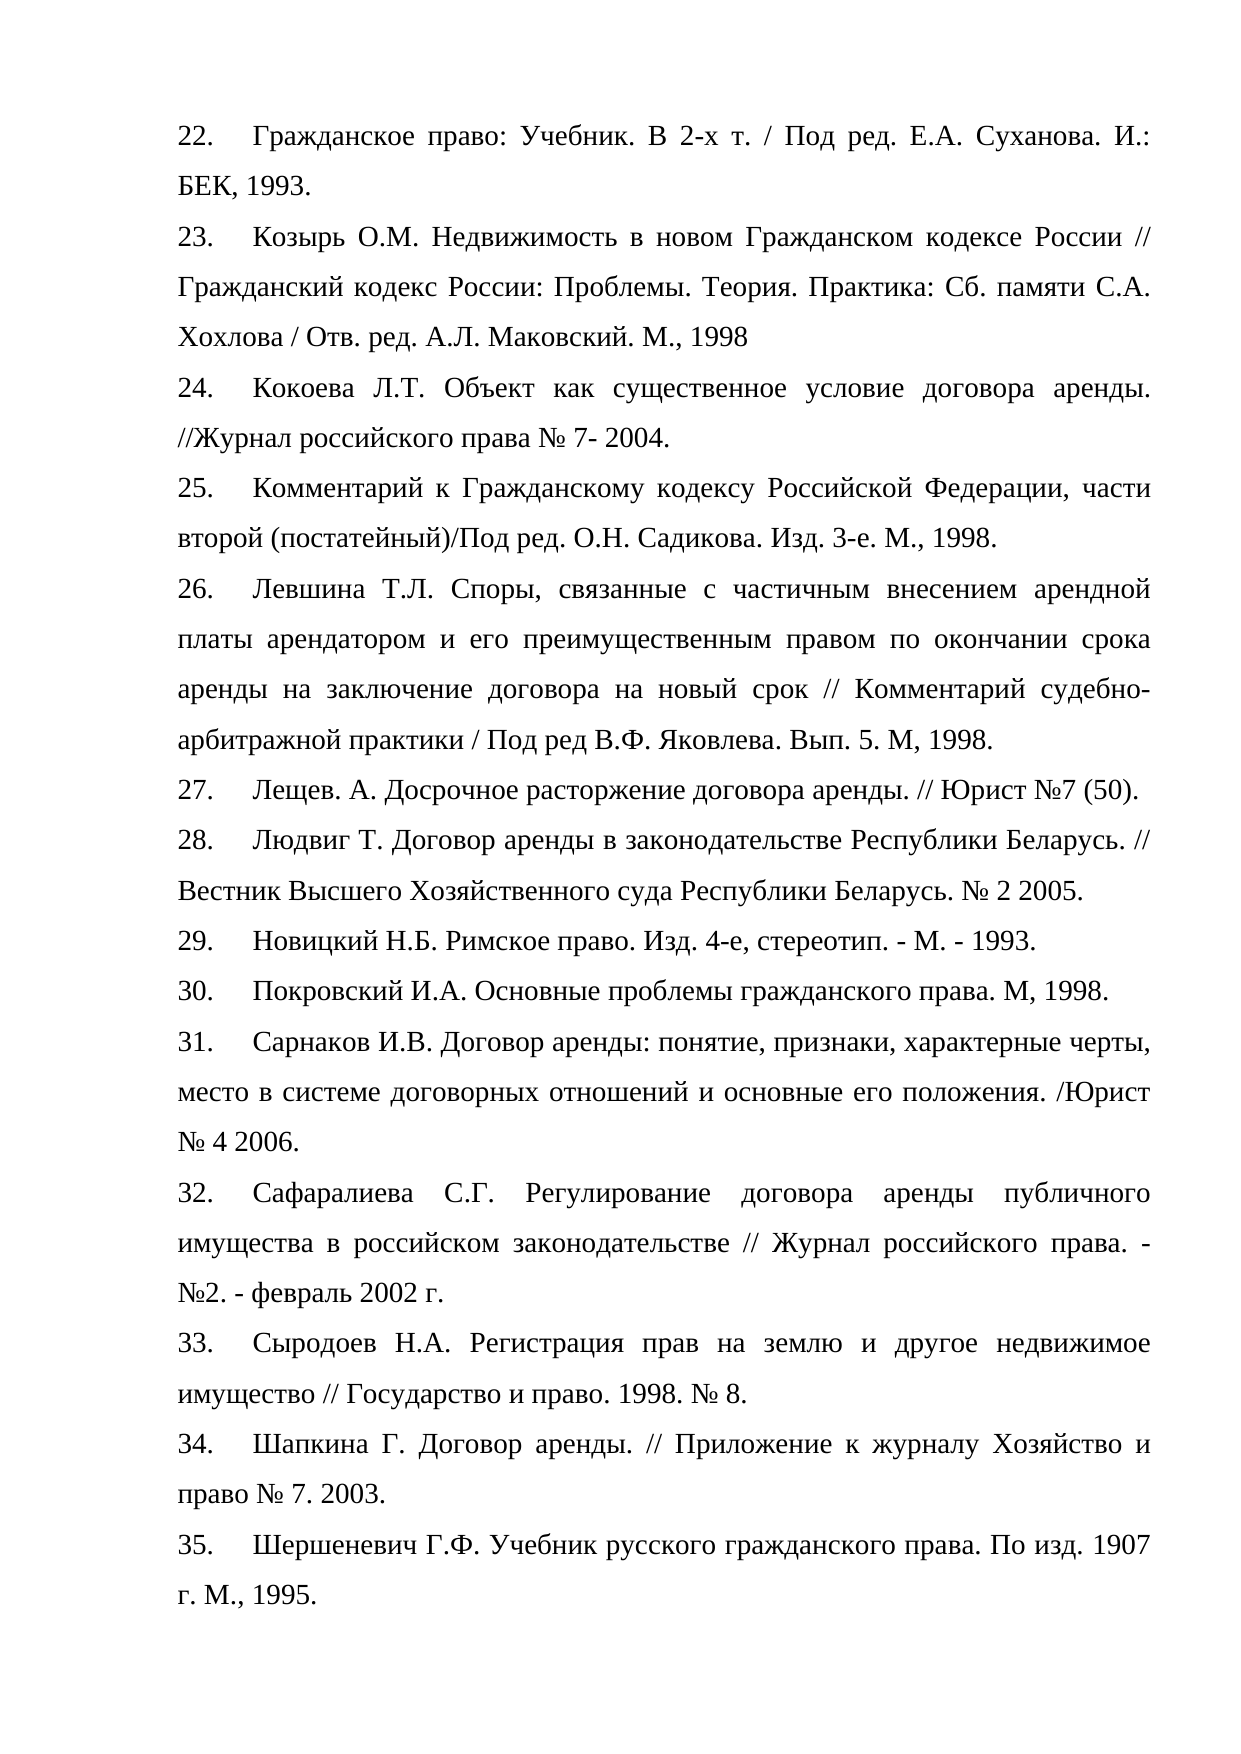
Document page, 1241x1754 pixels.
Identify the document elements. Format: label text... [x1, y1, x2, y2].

list Сафаралиева С.Г. Регулирование договора аренды публичного имущества в российском законодательстве // Журнал российского права. - №2. - февраль 2002 г. [177, 1175, 1152, 1309]
list Кокоева Л.Т. Объект как существенное условие договора аренды. //Журнал российского права № 7- 2004. [177, 370, 1152, 453]
list Новицкий Н.Б. Римское право. Изд. 4-е, стереотип. - М. - 1993. [177, 923, 1152, 957]
list Сарнаков И.В. Договор аренды: понятие, признаки, характерные черты, место в системе договорных отношений и основные его положения. /Юрист № 4 2006. [177, 1024, 1152, 1158]
list Левшина Т.Л. Споры, связанные с частичным внесением арендной платы арендатором и его преимущественным правом по окончании срока аренды на заключение договора на новый срок // Комментарий судебно-арбитражной практики / Под ред В.Ф. Яковлева. Вып. 5. М, 1998. [177, 571, 1152, 755]
list Комментарий к Гражданскому кодексу Российской Федерации, части второй (постатейный)/Под ред. О.Н. Садикова. Изд. 3-е. М., 1998. [177, 470, 1152, 554]
list Шапкина Г. Договор аренды. // Приложение к журналу Хозяйство и право № 7. 2003. [177, 1426, 1152, 1510]
list Гражданское право: Учебник. В 2-х т. / Под ред. Е.А. Суханова. И.: БЕК, 1993. [177, 118, 1152, 202]
list Лещев. А. Досрочное расторжение договора аренды. // Юрист №7 (50). [177, 772, 1152, 806]
list Шершеневич Г.Ф. Учебник русского гражданского права. По изд. 1907 г. М., 1995. [177, 1527, 1152, 1611]
list Козырь О.М. Недвижимость в новом Гражданском кодексе России // Гражданский кодекс России: Проблемы. Теория. Практика: Сб. памяти С.А. Хохлова / Отв. ред. А.Л. Маковский. М., 1998 [177, 219, 1152, 353]
list Сыродоев Н.А. Регистрация прав на землю и другое недвижимое имущество // Государство и право. 1998. № 8. [177, 1326, 1152, 1409]
list Покровский И.А. Основные проблемы гражданского права. М, 1998. [177, 973, 1152, 1007]
list Людвиг Т. Договор аренды в законодательстве Республики Беларусь. // Вестник Высшего Хозяйственного суда Республики Беларусь. № 2 2005. [177, 822, 1152, 906]
